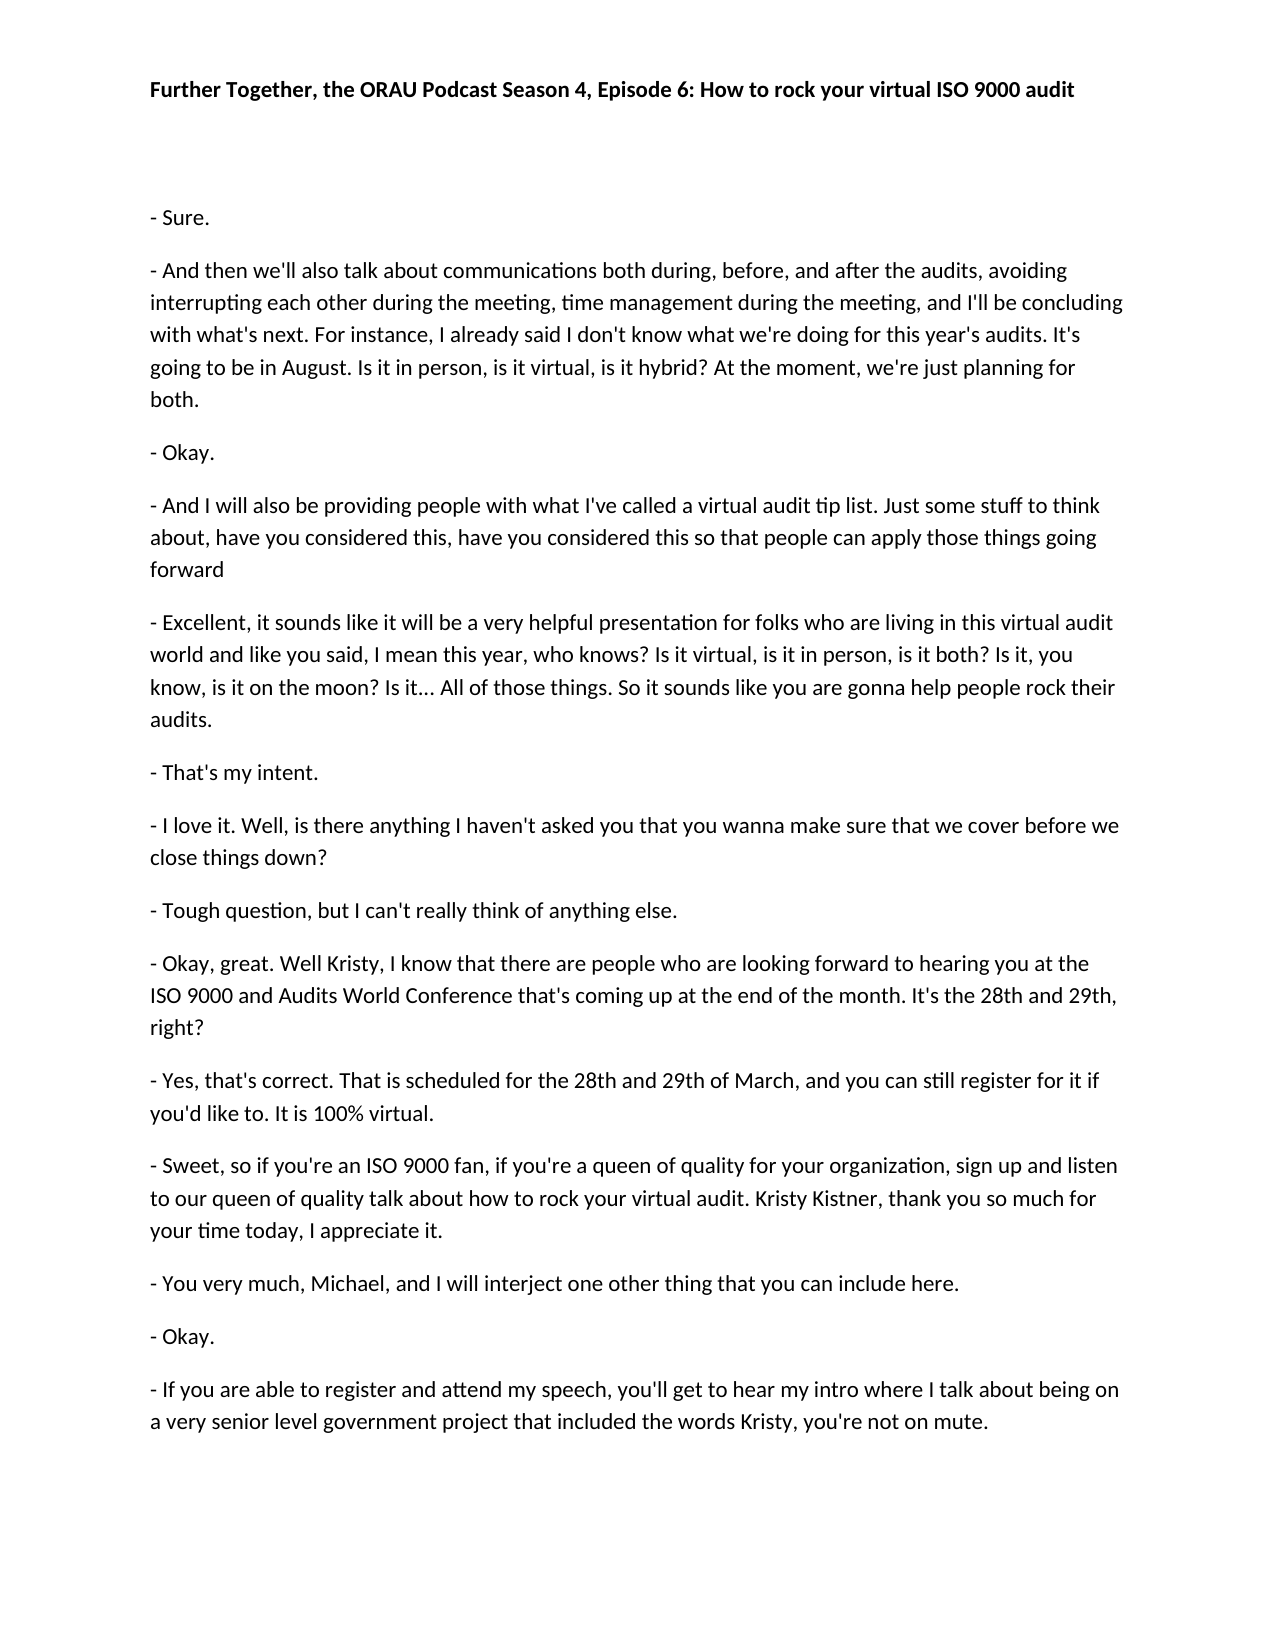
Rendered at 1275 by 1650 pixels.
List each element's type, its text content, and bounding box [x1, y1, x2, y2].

text - Sure. [150, 203, 1125, 231]
text - Okay. [150, 1322, 1125, 1350]
text - Okay. [150, 438, 1125, 466]
text - Tough question, but I can't really think of anything else. [150, 896, 1125, 924]
text - And I will also be providing people with what I've called a virtual audit tip list. Just some stuff to think about, have you considered this, have you considered this so that people can apply those things going forward [150, 491, 1125, 583]
text - Excellent, it sounds like it will be a very helpful presentation for folks who are living in this virtual audit world and like you said, I mean this year, who knows? Is it virtual, is it in person, is it both? Is it, you know, is it on the moon? Is it... All of those things. So it sounds like you are gonna help people rock their audits. [150, 608, 1125, 733]
text - Okay, great. Well Kristy, I know that there are people who are looking forward to hearing you at the ISO 9000 and Audits World Conference that's coming up at the end of the month. It's the 28th and 29th, right? [150, 949, 1125, 1041]
text - You very much, Michael, and I will interject one other thing that you can include here. [150, 1269, 1125, 1297]
text - I love it. Well, is there anything I haven't asked you that you wanna make sure that we cover before we close things down? [150, 811, 1125, 871]
text - Sweet, so if you're an ISO 9000 fan, if you're a queen of quality for your organization, sign up and listen to our queen of quality talk about how to rock your virtual audit. Kristy Kistner, thank you so much for your time today, I appreciate it. [150, 1152, 1125, 1244]
text - And then we'll also talk about communications both during, before, and after the audits, avoiding interrupting each other during the meeting, time management during the meeting, and I'll be concluding with what's next. For instance, I already said I don't know what we're doing for this year's audits. It's going to be in August. Is it in person, is it virtual, is it hybrid? At the moment, we're just planning for both. [150, 256, 1125, 413]
text - That's my intent. [150, 758, 1125, 786]
text - Yes, that's correct. That is scheduled for the 28th and 29th of March, and you can still register for it if you'd like to. It is 100% virtual. [150, 1066, 1125, 1127]
text - If you are able to register and attend my speech, you'll get to hear my intro where I talk about being on a very senior level government project that included the words Kristy, you're not on mute. [150, 1375, 1125, 1435]
